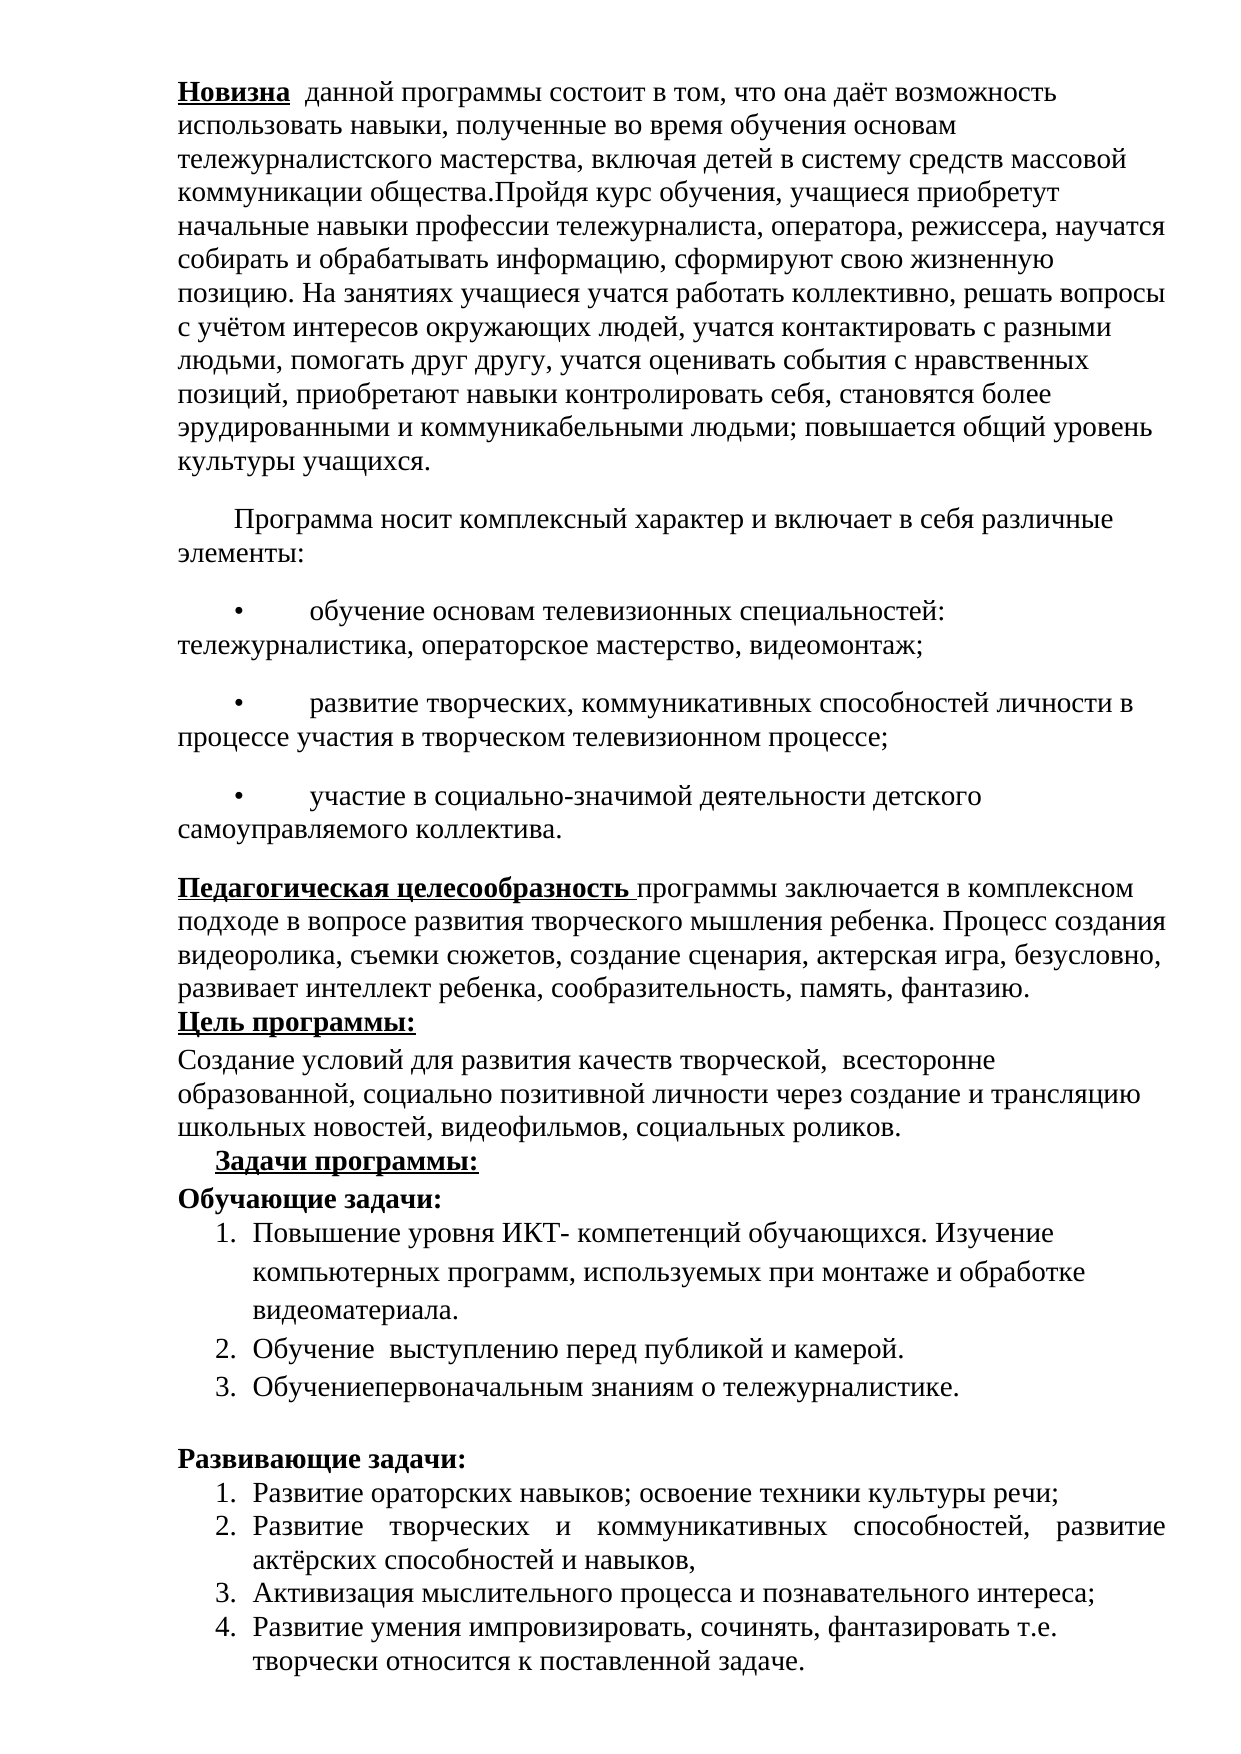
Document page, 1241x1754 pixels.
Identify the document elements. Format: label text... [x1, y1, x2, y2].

text • обучение основам телевизионных специальностей: тележурналистика, операторское мастерство, видеомонтаж; [177, 593, 1167, 661]
text Педагогическая целесообразность программы заключается в комплексном подходе в вопросе развития творческого мышления ребенка. Процесс создания видеоролика, съемки сюжетов, создание сценария, актерская игра, безусловно, развивает интеллект ребенка, сообразительность, память, фантазию. [177, 870, 1167, 1004]
text Обучающие задачи: [177, 1182, 1167, 1215]
text Создание условий для развития качеств творческой, всесторонне образованной, социально позитивной личности через создание и трансляцию школьных новостей, видеофильмов, социальных роликов. [177, 1042, 1167, 1143]
list Развитие ораторских навыков; освоение техники культуры речи; [215, 1475, 1167, 1508]
list Активизация мыслительного процесса и познавательного интереса; [215, 1576, 1167, 1609]
text • развитие творческих, коммуникативных способностей личности в процессе участия в творческом телевизионном процессе; [177, 686, 1167, 753]
list Повышение уровня ИКТ- компетенций обучающихся. Изучение компьютерных программ, используемых при монтаже и обработке видеоматериала. [215, 1215, 1167, 1326]
text • участие в социально-значимой деятельности детского самоуправляемого коллектива. [177, 778, 1167, 845]
list Обучениепервоначальным знаниям о тележурналистике. [215, 1369, 1167, 1403]
list Обучение выступлению перед публикой и камерой. [215, 1331, 1167, 1364]
text Задачи программы: [215, 1143, 1167, 1177]
list Развитие умения импровизировать, сочинять, фантазировать т.е. творчески относится к поставленной задаче. [215, 1609, 1167, 1676]
text Новизна данной программы состоит в том, что она даёт возможность использовать навыки, полученные во время обучения основам тележурналистского мастерства, включая детей в систему средств массовой коммуникации общества.Пройдя курс обучения, учащиеся приобретут начальные навыки профессии тележурналиста, оператора, режиссера, научатся собирать и обрабатывать информацию, сформируют свою жизненную позицию. На занятиях учащиеся учатся работать коллективно, решать вопросы с учётом интересов окружающих людей, учатся контактировать с разными людьми, помогать друг другу, учатся оценивать события с нравственных позиций, приобретают навыки контролировать себя, становятся более эрудированными и коммуникабельными людьми; повышается общий уровень культуры учащихся. [177, 74, 1167, 476]
list Развитие творческих и коммуникативных способностей, развитие актёрских способностей и навыков, [215, 1508, 1167, 1576]
text Программа носит комплексный характер и включает в себя различные элементы: [177, 501, 1167, 568]
text Развивающие задачи: [177, 1441, 1167, 1475]
text Цель программы: [177, 1004, 1167, 1037]
